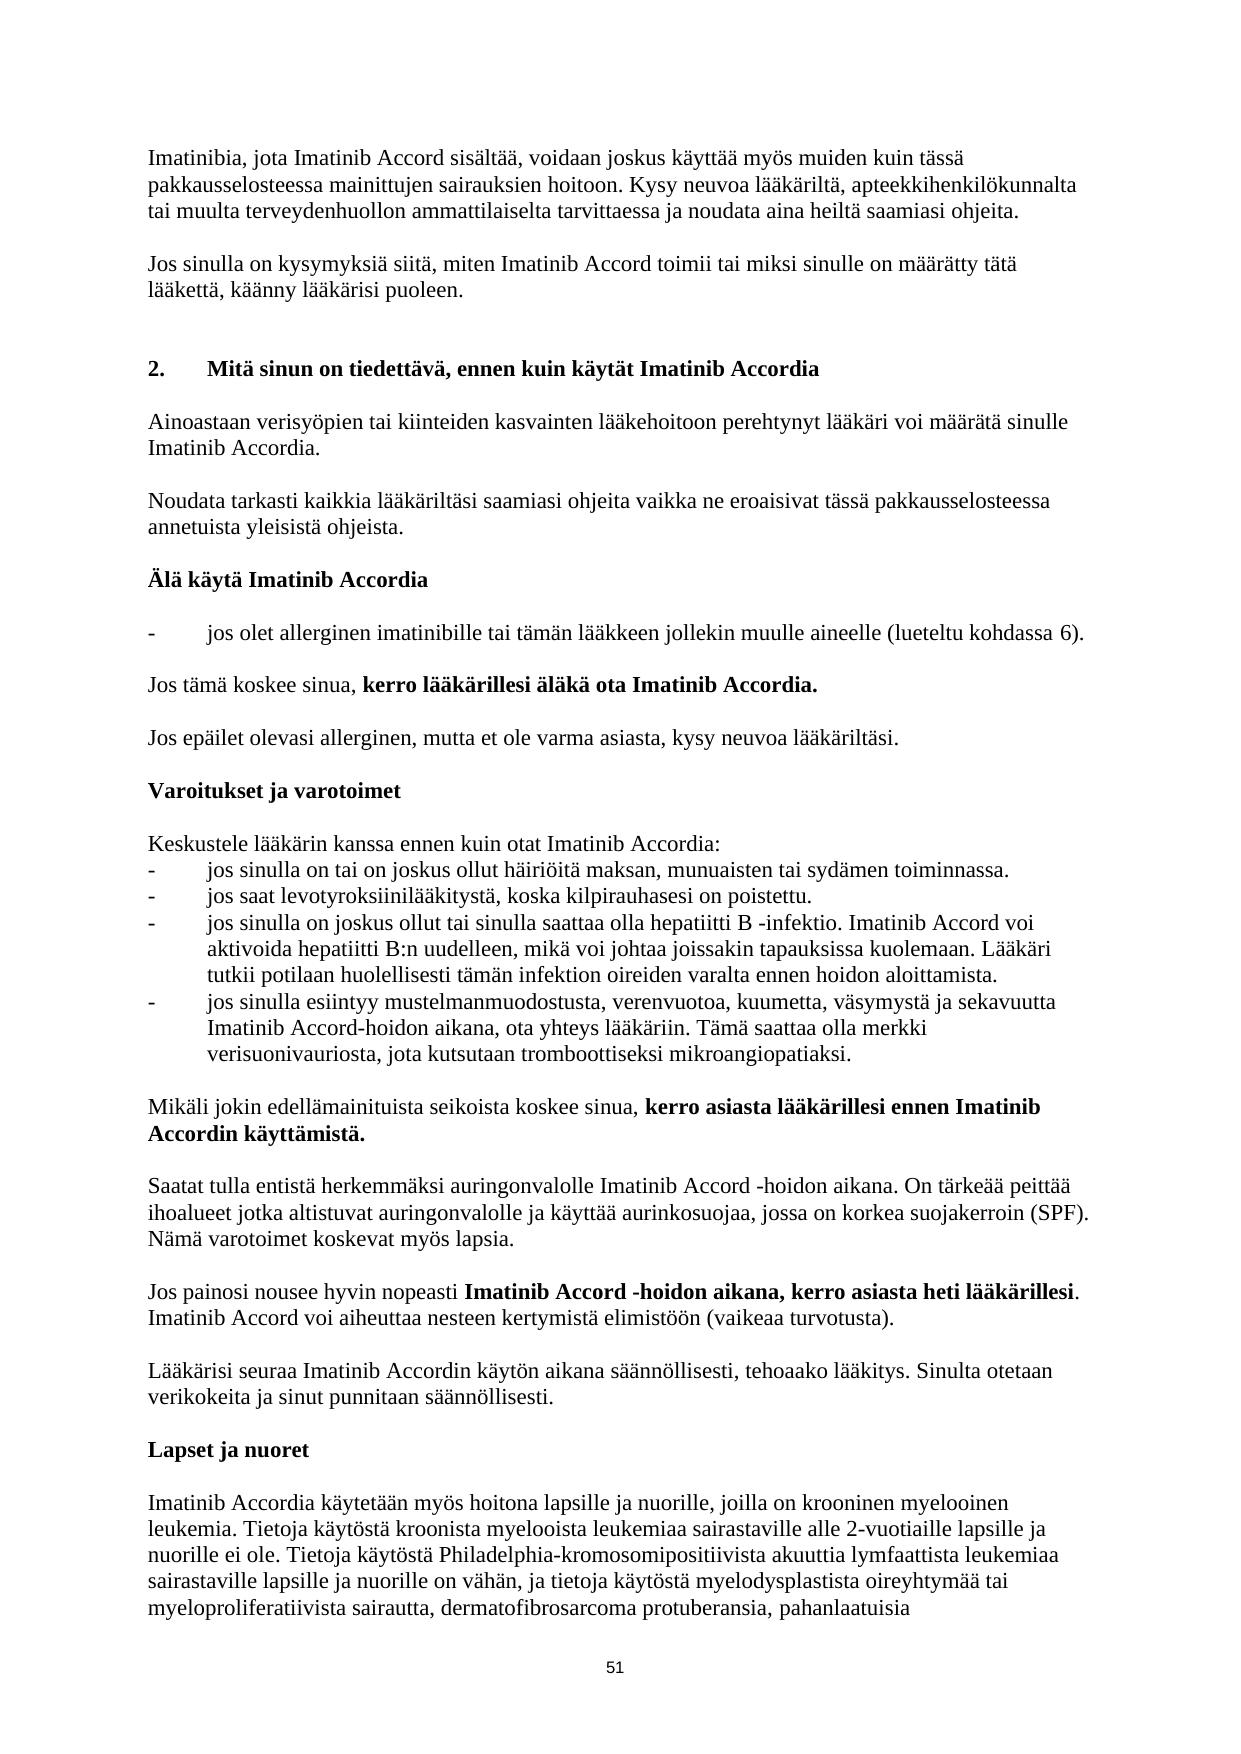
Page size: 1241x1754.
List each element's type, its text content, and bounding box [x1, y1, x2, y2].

text - jos olet allerginen imatinibille tai tämän lääkkeen jollekin muulle aineelle (lueteltu kohdassa 6). [148, 619, 1093, 645]
text Varoitukset ja varotoimet [148, 777, 1093, 803]
text Keskustele lääkärin kanssa ennen kuin otat Imatinib Accordia: [148, 830, 1093, 856]
text 2. Mitä sinun on tiedettävä, ennen kuin käytät Imatinib Accordia [148, 355, 1092, 382]
text Jos sinulla on kysymyksiä siitä, miten Imatinib Accord toimii tai miksi sinulle on määrätty tätä lääkettä, käänny lääkärisi puoleen. [148, 250, 1092, 303]
text Lapset ja nuoret [148, 1436, 1092, 1462]
text Älä käytä Imatinib Accordia [148, 566, 1092, 592]
list jos saat levotyroksiinilääkitystä, koska kilpirauhasesi on poistettu. [148, 882, 1092, 909]
text Mikäli jokin edellämainituista seikoista koskee sinua, kerro asiasta lääkärillesi ennen Imatinib Accordin käyttämistä. [148, 1093, 1092, 1146]
text Saatat tulla entistä herkemmäksi auringonvalolle Imatinib Accord -hoidon aikana. On tärkeää peittää ihoalueet jotka altistuvat auringonvalolle ja käyttää aurinkosuojaa, jossa on korkea suojakerroin (SPF). Nämä varotoimet koskevat myös lapsia. [148, 1172, 1092, 1251]
text Lääkärisi seuraa Imatinib Accordin käytön aikana säännöllisesti, tehoaako lääkitys. Sinulta otetaan verikokeita ja sinut punnitaan säännöllisesti. [148, 1357, 1092, 1409]
list jos sinulla on tai on joskus ollut häiriöitä maksan, munuaisten tai sydämen toiminnassa. [148, 856, 1092, 882]
text Jos painosi nousee hyvin nopeasti Imatinib Accord -hoidon aikana, kerro asiasta heti lääkärillesi. Imatinib Accord voi aiheuttaa nesteen kertymistä elimistöön (vaikeaa turvotusta). [148, 1278, 1092, 1330]
text Imatinibia, jota Imatinib Accord sisältää, voidaan joskus käyttää myös muiden kuin tässä pakkausselosteessa mainittujen sairauksien hoitoon. Kysy neuvoa lääkäriltä, apteekkihenkilökunnalta tai muulta terveydenhuollon ammattilaiselta tarvittaessa ja noudata aina heiltä saamiasi ohjeita. [148, 144, 1092, 223]
text Jos epäilet olevasi allerginen, mutta et ole varma asiasta, kysy neuvoa lääkäriltäsi. [148, 724, 1093, 751]
text Jos tämä koskee sinua, kerro lääkärillesi äläkä ota Imatinib Accordia. [148, 672, 1093, 698]
list jos sinulla on joskus ollut tai sinulla saattaa olla hepatiitti B -infektio. Imatinib Accord voi aktivoida hepatiitti B:n uudelleen, mikä voi johtaa joissakin tapauksissa kuolemaan. Lääkäri tutkii potilaan huolellisesti tämän infektion oireiden varalta ennen hoidon aloittamista. [148, 909, 1092, 988]
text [148, 1488, 1092, 1620]
text Noudata tarkasti kaikkia lääkäriltäsi saamiasi ohjeita vaikka ne eroaisivat tässä pakkausselosteessa annetuista yleisistä ohjeista. [148, 487, 1093, 540]
list jos sinulla esiintyy mustelmanmuodostusta, verenvuotoa, kuumetta, väsymystä ja sekavuutta Imatinib Accord-hoidon aikana, ota yhteys lääkäriin. Tämä saattaa olla merkki verisuonivauriosta, jota kutsutaan tromboottiseksi mikroangiopatiaksi. [148, 988, 1092, 1067]
text Ainoastaan verisyöpien tai kiinteiden kasvainten lääkehoitoon perehtynyt lääkäri voi määrätä sinulle Imatinib Accordia. [148, 408, 1092, 461]
